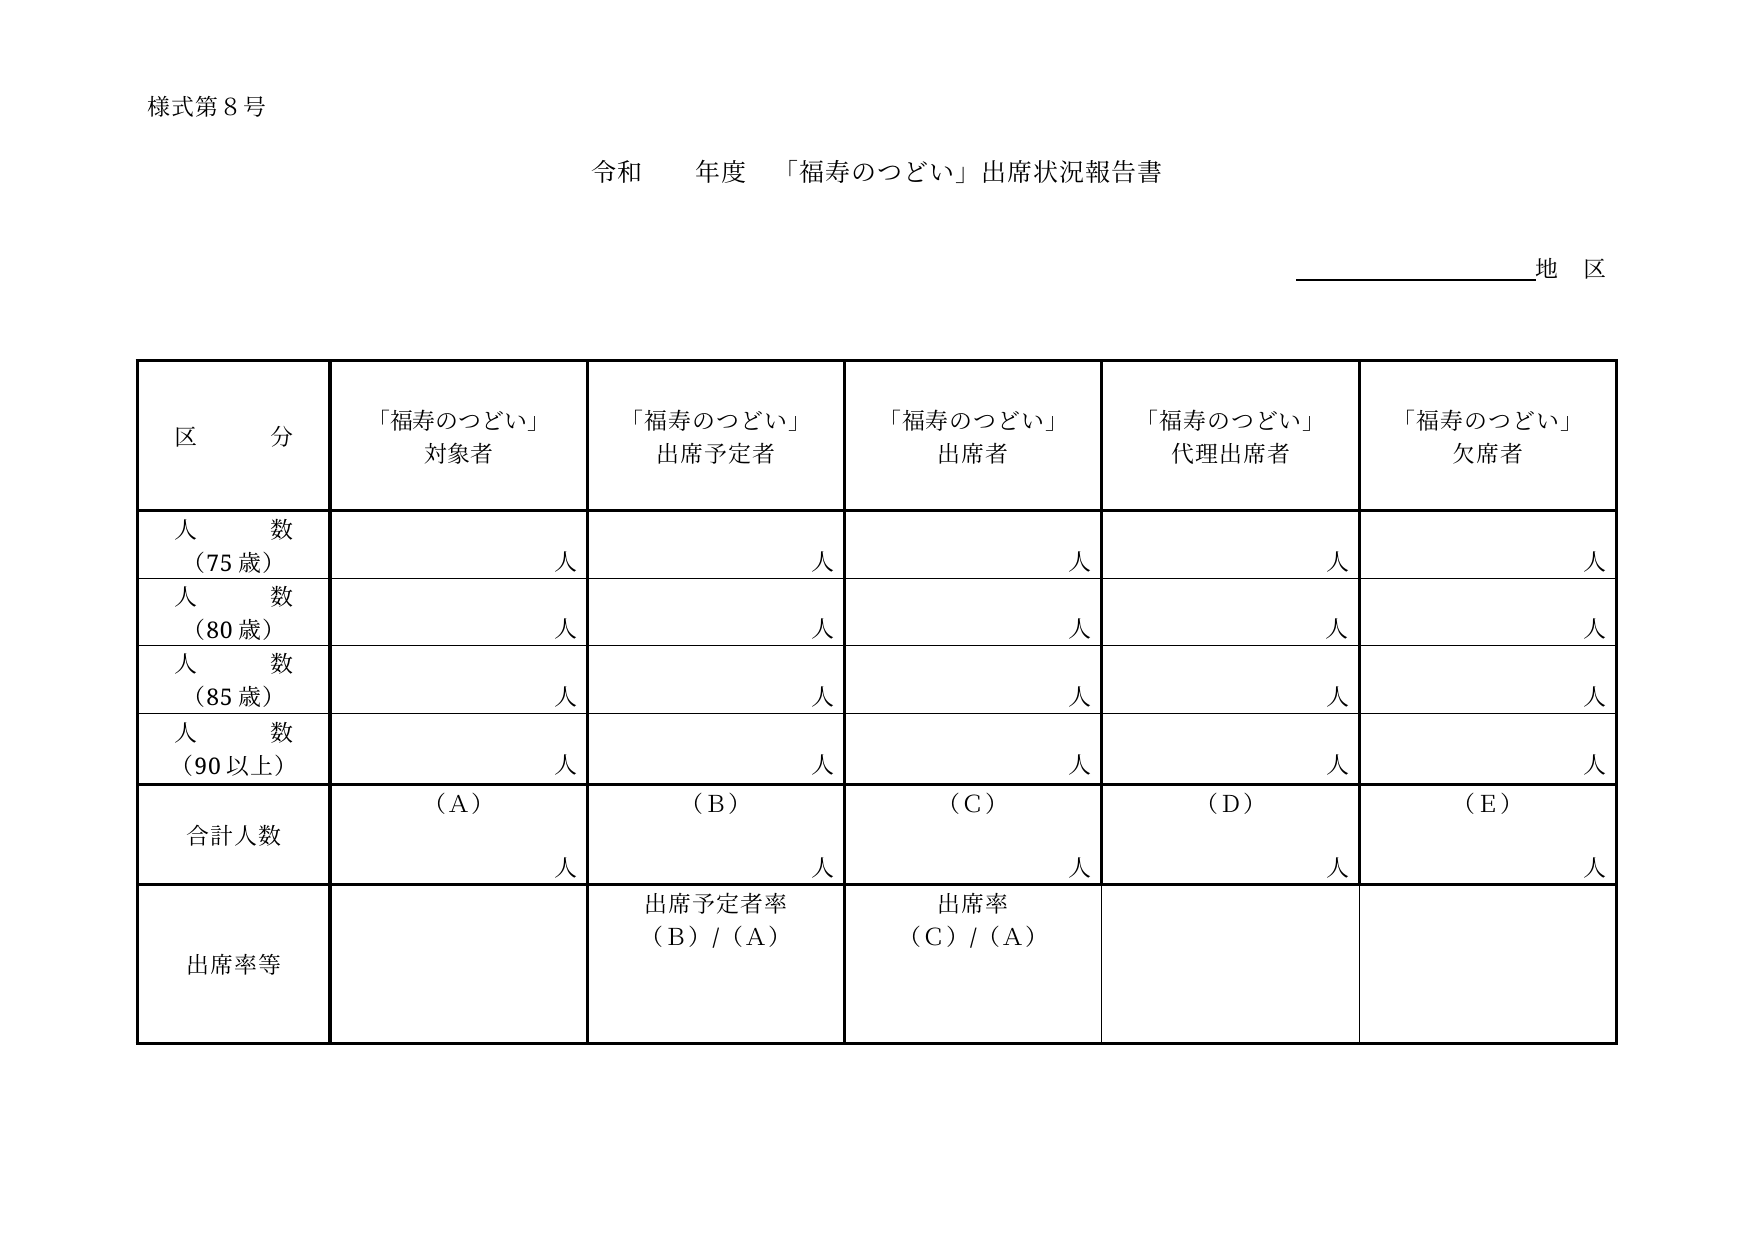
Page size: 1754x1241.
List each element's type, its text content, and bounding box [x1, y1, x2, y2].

table_cell 人 [332, 714, 586, 783]
table_cell 人 [846, 646, 1100, 712]
table_cell 人 [846, 714, 1100, 783]
table_cell 人 数 （90以上） [139, 714, 328, 783]
table_cell 人 数 （75歳） [139, 512, 328, 578]
table_cell 人 [332, 646, 586, 712]
table_header 「福寿のつどい」 対象者 [332, 362, 586, 509]
table_cell [332, 886, 586, 1042]
table_cell 人 [846, 512, 1100, 578]
text 地 区 [148, 251, 1606, 284]
table_cell 人 [589, 714, 843, 783]
table_cell （Ｃ） 人 [846, 786, 1100, 883]
table_header 「福寿のつどい」 欠席者 [1361, 362, 1615, 509]
table_cell 人 [1103, 714, 1358, 783]
table_cell 人 [1361, 646, 1615, 712]
table_cell （Ｂ） 人 [589, 786, 843, 883]
table_header 「福寿のつどい」 出席予定者 [589, 362, 843, 509]
table_cell 人 数 （80歳） [139, 579, 328, 645]
table_cell 人 [846, 579, 1100, 645]
table_cell 人 [589, 579, 843, 645]
table_cell （Ａ） 人 [332, 786, 586, 883]
table_cell [1360, 886, 1615, 1042]
table_cell 出席率 （Ｃ）/（Ａ） [846, 886, 1101, 1042]
table_cell 人 [1103, 512, 1358, 578]
table_cell 人 [332, 512, 586, 578]
text 様式第８号 [148, 89, 1606, 122]
text 令和 年度 「福寿のつどい」出席状況報告書 [148, 153, 1606, 189]
table_cell 人 数 （85歳） [139, 646, 328, 712]
table_cell [1102, 886, 1359, 1042]
table_cell 人 [1103, 646, 1358, 712]
table_cell 出席予定者率 （Ｂ）/（Ａ） [589, 886, 843, 1042]
table_cell 人 [1361, 512, 1615, 578]
table_cell 人 [1361, 714, 1615, 783]
table_header 「福寿のつどい」 代理出席者 [1103, 362, 1358, 509]
table_header 区 分 [139, 362, 328, 509]
table_cell 人 [1103, 579, 1358, 645]
table_cell （Ｄ） 人 [1103, 786, 1358, 883]
table_cell 出席率等 [139, 886, 328, 1042]
table_cell （Ｅ） 人 [1361, 786, 1615, 883]
table_cell 人 [589, 512, 843, 578]
table_cell 人 [1361, 579, 1615, 645]
table_cell 人 [332, 579, 586, 645]
table_cell 合計人数 [139, 786, 328, 883]
table_cell 人 [589, 646, 843, 712]
table_header 「福寿のつどい」 出席者 [846, 362, 1100, 509]
